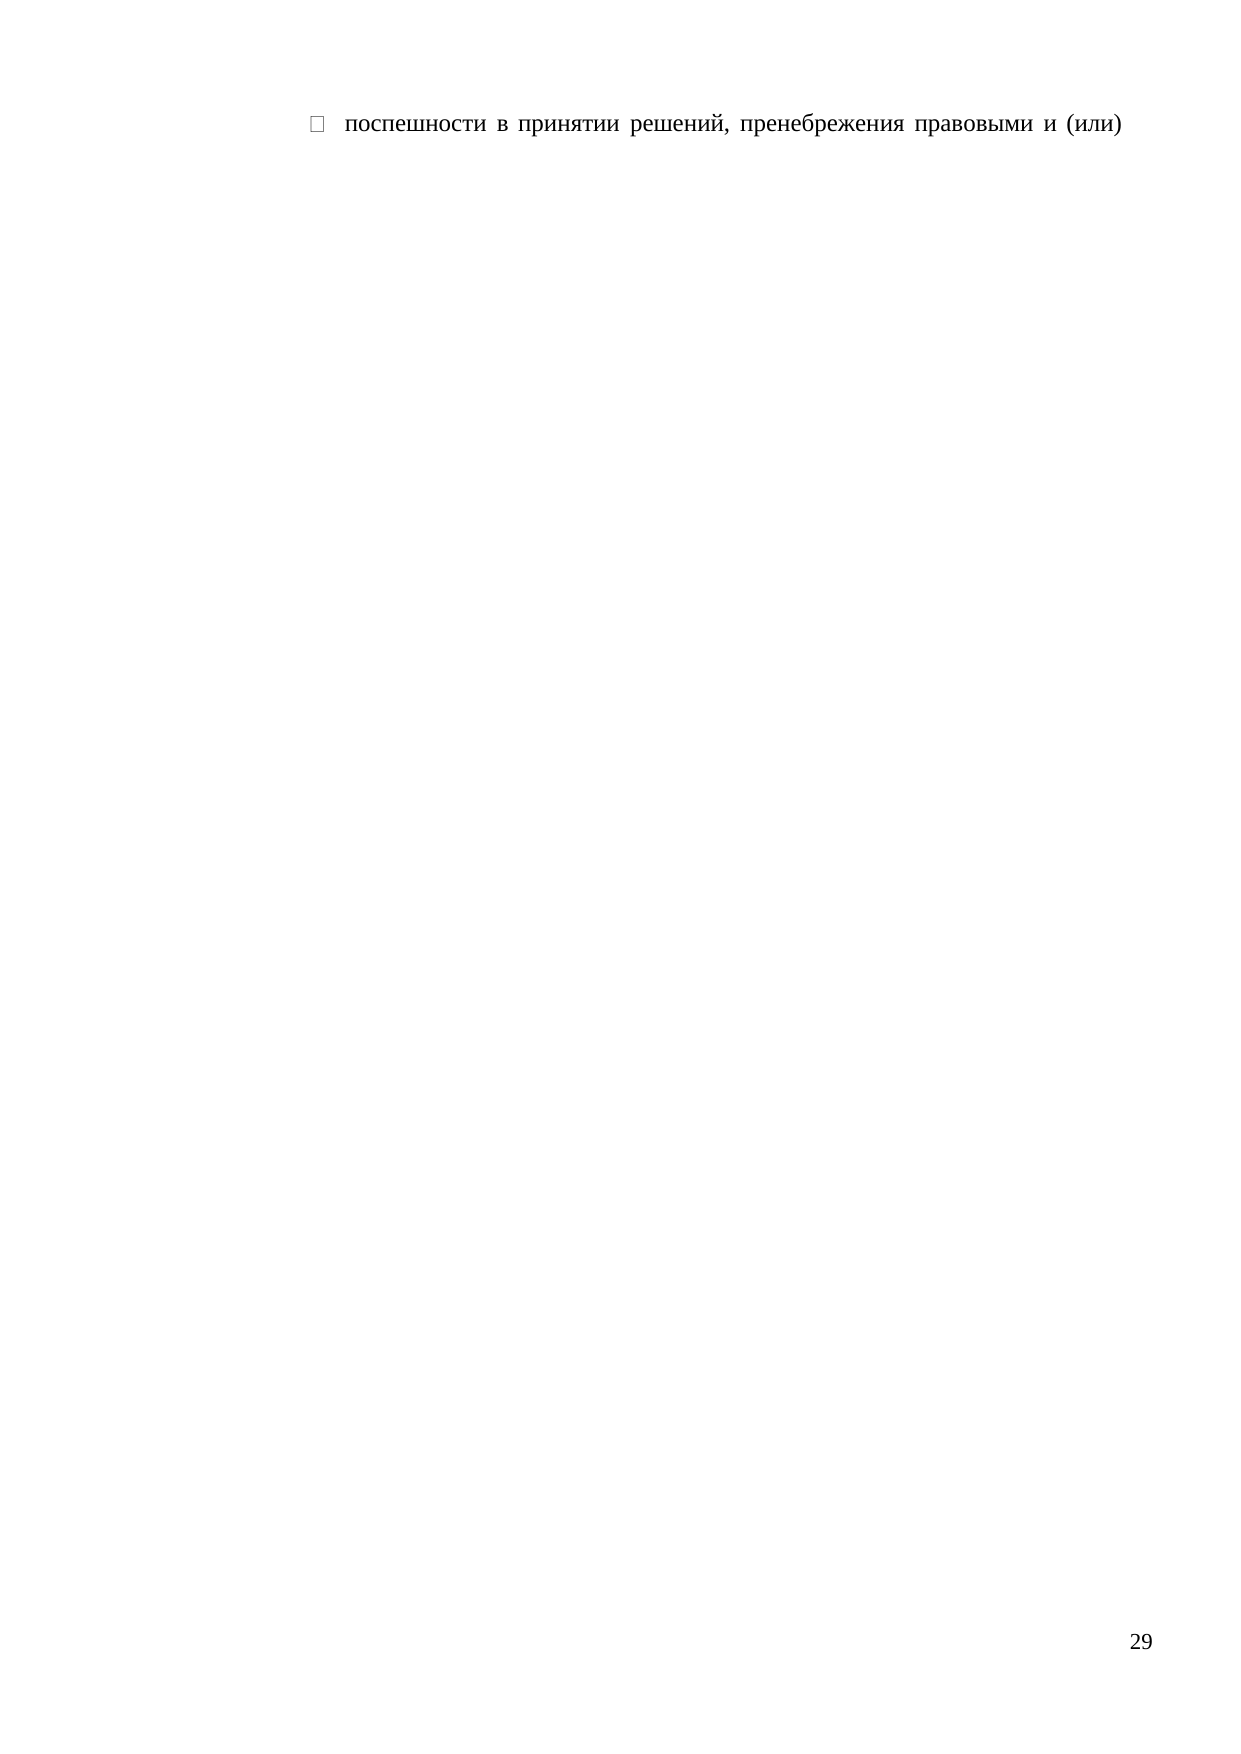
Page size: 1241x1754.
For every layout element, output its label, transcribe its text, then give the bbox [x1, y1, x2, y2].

text поспешности в принятии решений, пренебрежения правовыми и (или) [344, 108, 1207, 137]
picture [307, 109, 347, 137]
